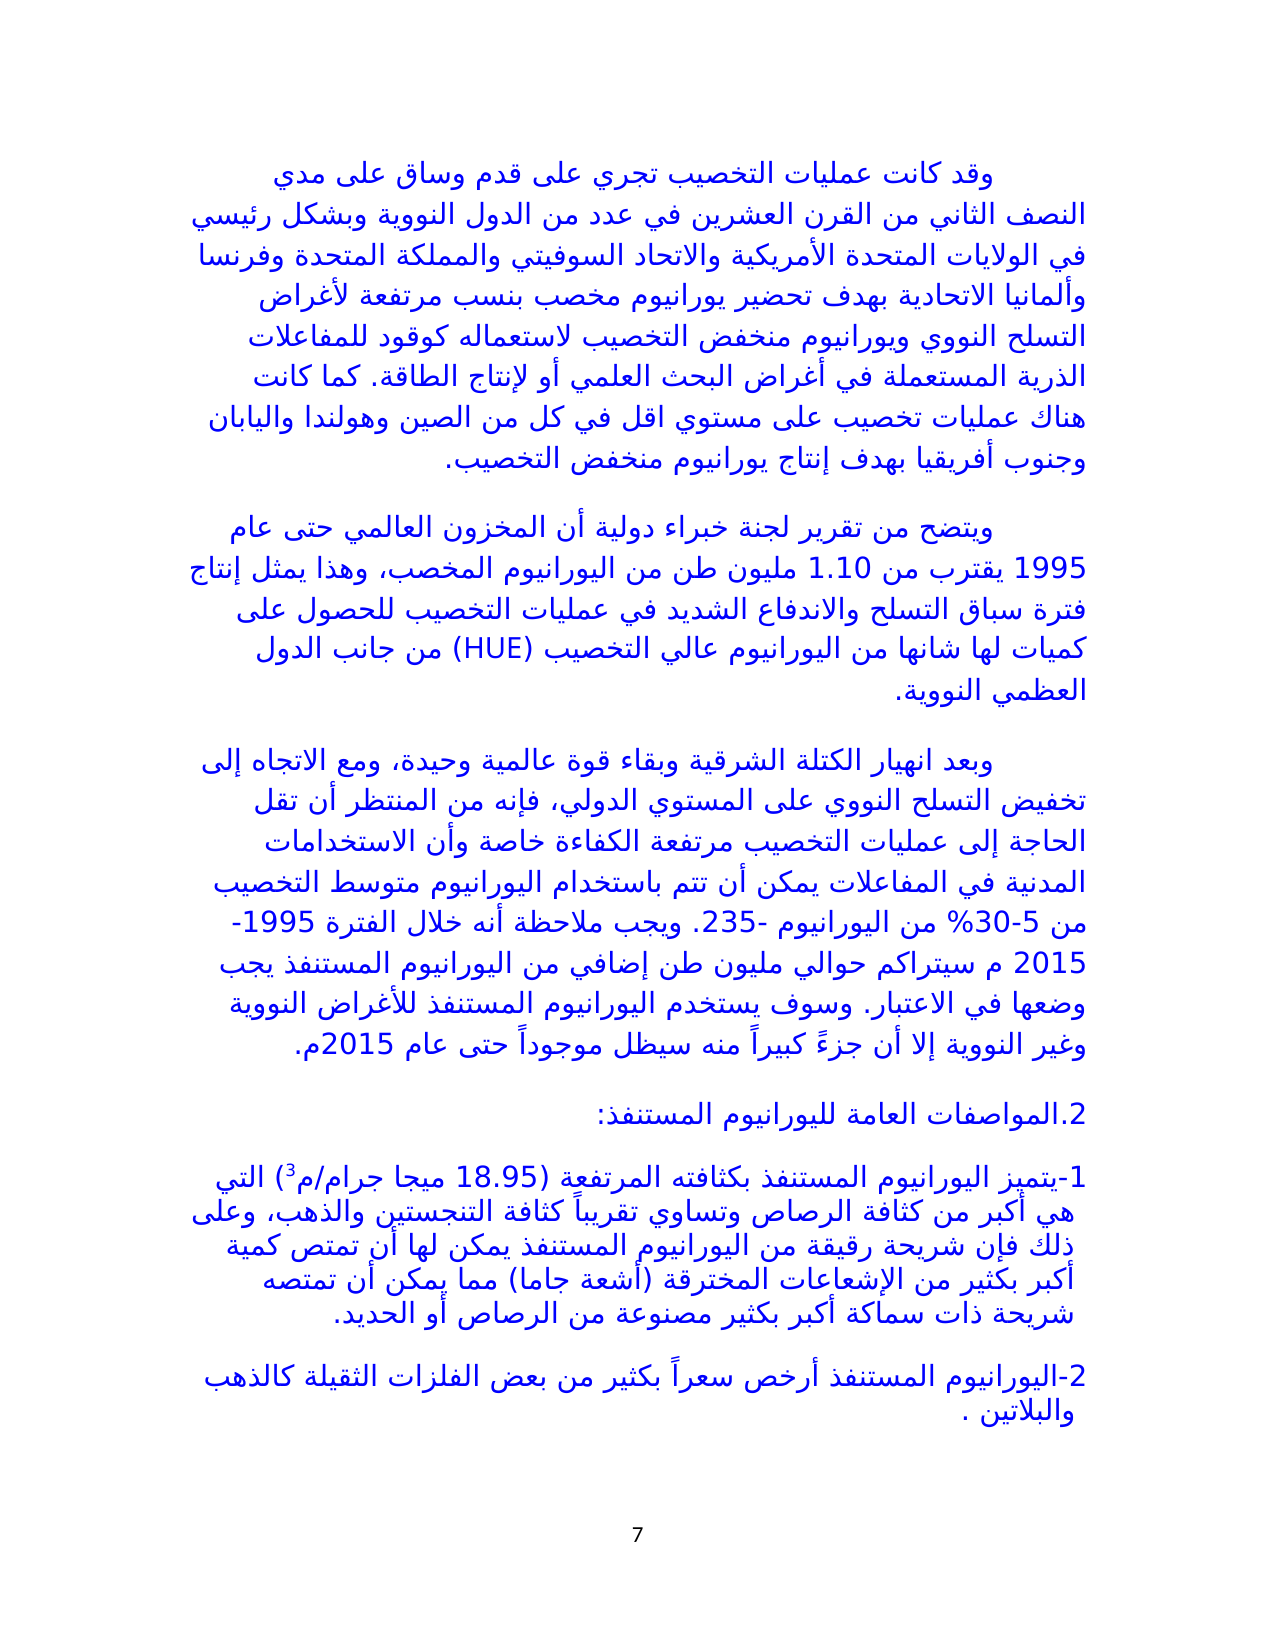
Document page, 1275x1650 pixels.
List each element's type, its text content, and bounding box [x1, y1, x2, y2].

text وقد كانت عمليات التخصيب تجري على قدم وساق على مدي النصف الثاني من القرن العشرين في عدد من الدول النووية وبشكل رئيسي في الولايات المتحدة الأمريكية والاتحاد السوفيتي والمملكة المتحدة وفرنسا وألمانيا الاتحادية بهدف تحضير يورانيوم مخصب بنسب مرتفعة لأغراض التسلح النووي ويورانيوم منخفض التخصيب لاستعماله كوقود للمفاعلات الذرية المستعملة في أغراض البحث العلمي أو لإنتاج الطاقة. كما كانت هناك عمليات تخصيب على مستوي اقل في كل من الصين وهولندا واليابان وجنوب أفريقيا بهدف إنتاج يورانيوم منخفض التخصيب. [187, 150, 1087, 475]
text 2-اليورانيوم المستنفذ أرخص سعراً بكثير من بعض الفلزات الثقيلة كالذهب والبلاتين . [187, 1359, 1087, 1427]
text 2.المواصفات العامة لليورانيوم المستنفذ: [187, 1091, 1087, 1131]
text 1-يتميز اليورانيوم المستنفذ بكثافته المرتفعة (18.95 ميجا جرام/م3) التي هي أكبر من كثافة الرصاص وتساوي تقريباً كثافة التنجستين والذهب، وعلى ذلك فإن شريحة رقيقة من اليورانيوم المستنفذ يمكن لها أن تمتص كمية أكبر بكثير من الإشعاعات المخترقة (أشعة جاما) مما يمكن أن تمتصه شريحة ذات سماكة أكبر بكثير مصنوعة من الرصاص أو الحديد. [187, 1160, 1087, 1330]
text ويتضح من تقرير لجنة خبراء دولية أن المخزون العالمي حتى عام 1995 يقترب من 1.10 مليون طن من اليورانيوم المخصب، وهذا يمثل إنتاج فترة سباق التسلح والاندفاع الشديد في عمليات التخصيب للحصول على كميات لها شانها من اليورانيوم عالي التخصيب (HUE) من جانب الدول العظمي النووية. [187, 504, 1087, 707]
text وبعد انهيار الكتلة الشرقية وبقاء قوة عالمية وحيدة، ومع الاتجاه إلى تخفيض التسلح النووي على المستوي الدولي، فإنه من المنتظر أن تقل الحاجة إلى عمليات التخصيب مرتفعة الكفاءة خاصة وأن الاستخدامات المدنية في المفاعلات يمكن أن تتم باستخدام اليورانيوم متوسط التخصيب من 5-30% من اليورانيوم -235. ويجب ملاحظة أنه خلال الفترة 1995-2015 م سيتراكم حوالي مليون طن إضافي من اليورانيوم المستنفذ يجب وضعها في الاعتبار. وسوف يستخدم اليورانيوم المستنفذ للأغراض النووية وغير النووية إلا أن جزءً كبيراً منه سيظل موجوداً حتى عام 2015م. [187, 736, 1087, 1061]
